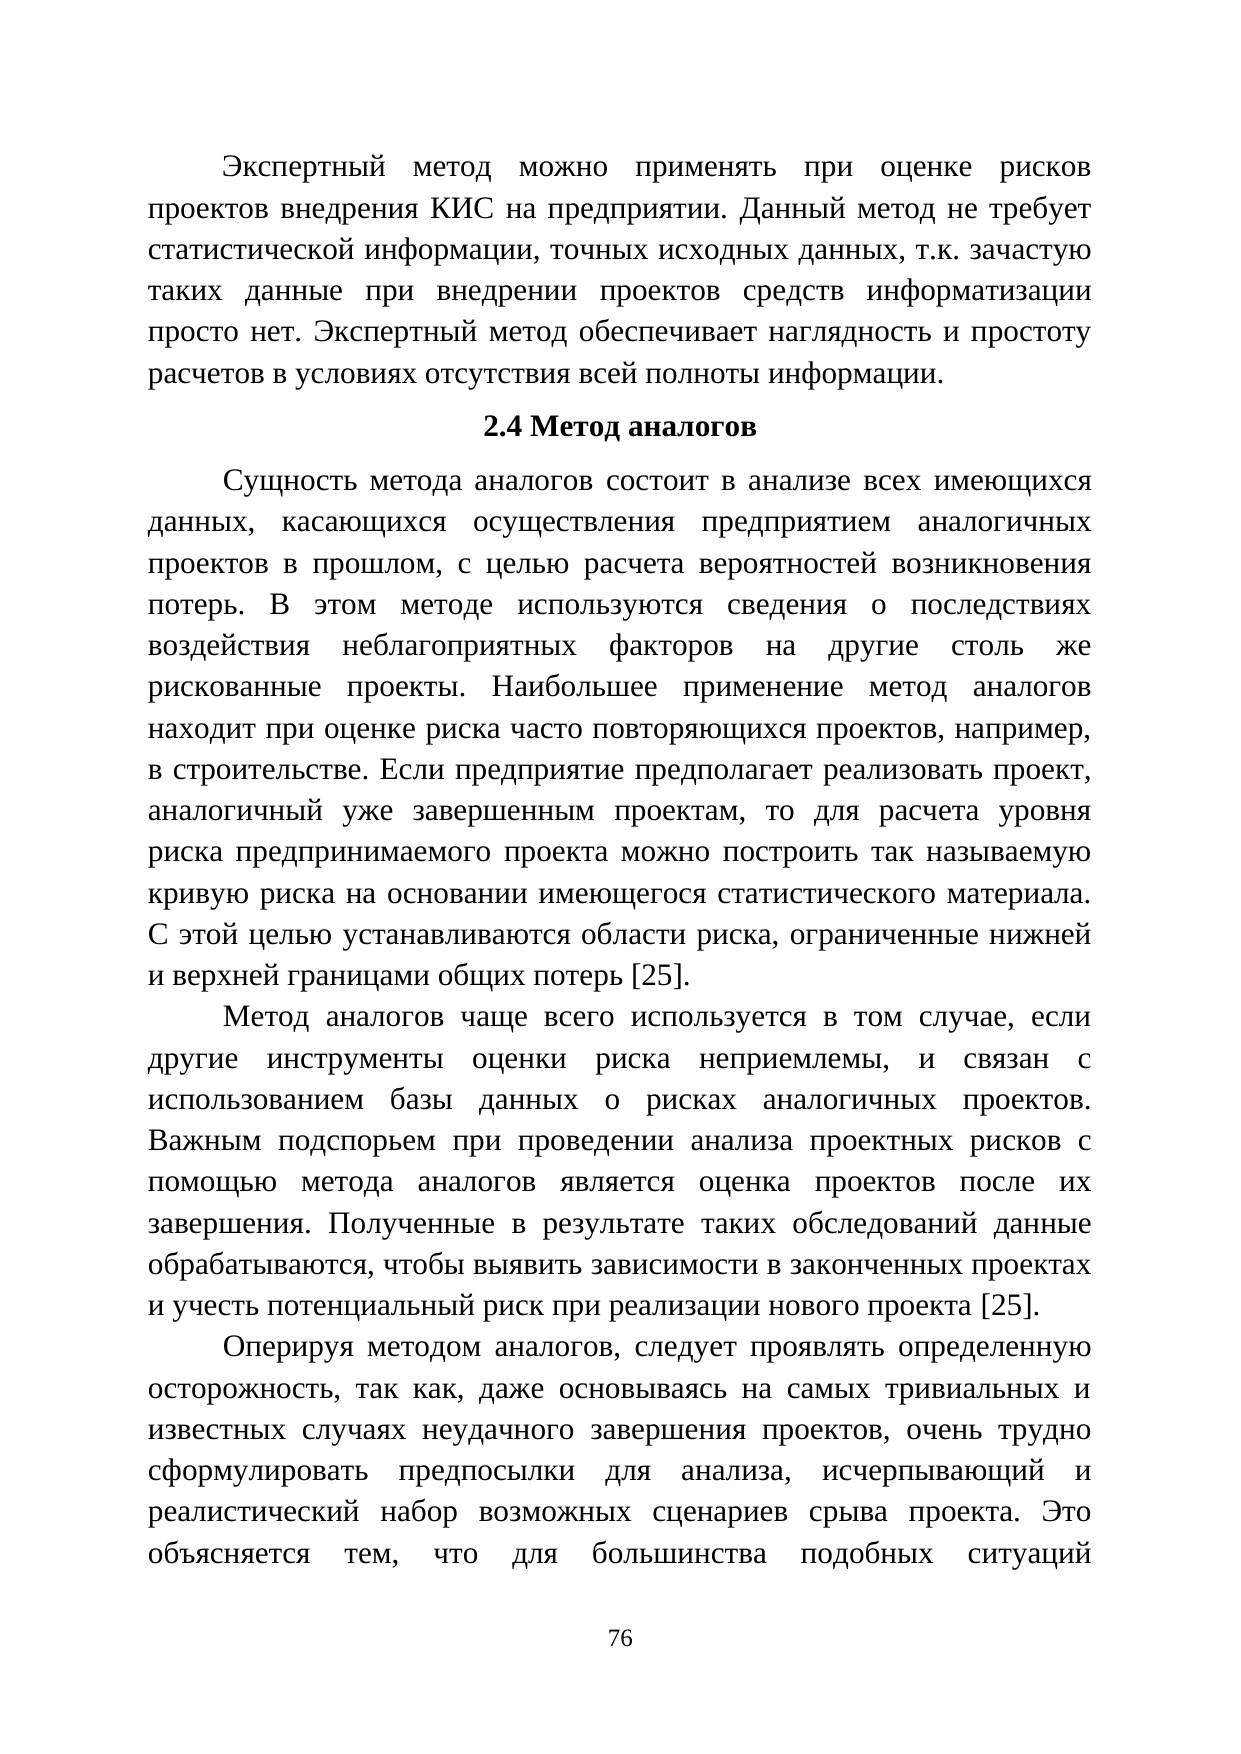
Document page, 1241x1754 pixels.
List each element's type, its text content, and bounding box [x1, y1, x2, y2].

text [148, 1328, 1092, 1570]
text Метод аналогов чаще всего используется в том случае, если другие инструменты оценки риска неприемлемы, и связан с использованием базы данных о рисках аналогичных проектов. Важным подспорьем при проведении анализа проектных рисков с помощью метода аналогов является оценка проектов после их завершения. Полученные в результате таких обследований данные обрабатываются, чтобы выявить зависимости в законченных проектах и учесть потенциальный риск при реализации нового проекта [25]. [148, 998, 1092, 1322]
text Сущность метода аналогов состоит в анализе всех имеющихся данных, касающихся осуществления предприятием аналогичных проектов в прошлом, с целью расчета вероятностей возникновения потерь. В этом методе используются сведения о последствиях воздействия неблагоприятных факторов на другие столь же рискованные проекты. Наибольшее применение метод аналогов находит при оценке риска часто повторяющихся проектов, например, в строительстве. Если предприятие предполагает реализовать проект, аналогичный уже завершенным проектам, то для расчета уровня риска предпринимаемого проекта можно построить так называемую кривую риска на основании имеющегося статистического материала. С этой целью устанавливаются области риска, ограниченные нижней и верхней границами общих потерь [25]. [148, 461, 1092, 992]
text 2.4 Метод аналогов [148, 408, 1092, 444]
text Экспертный метод можно применять при оценке рисков проектов внедрения КИС на предприятии. Данный метод не требует статистической информации, точных исходных данных, т.к. зачастую таких данные при внедрении проектов средств информатизации просто нет. Экспертный метод обеспечивает наглядность и простоту расчетов в условиях отсутствия всей полноты информации. [148, 148, 1092, 390]
